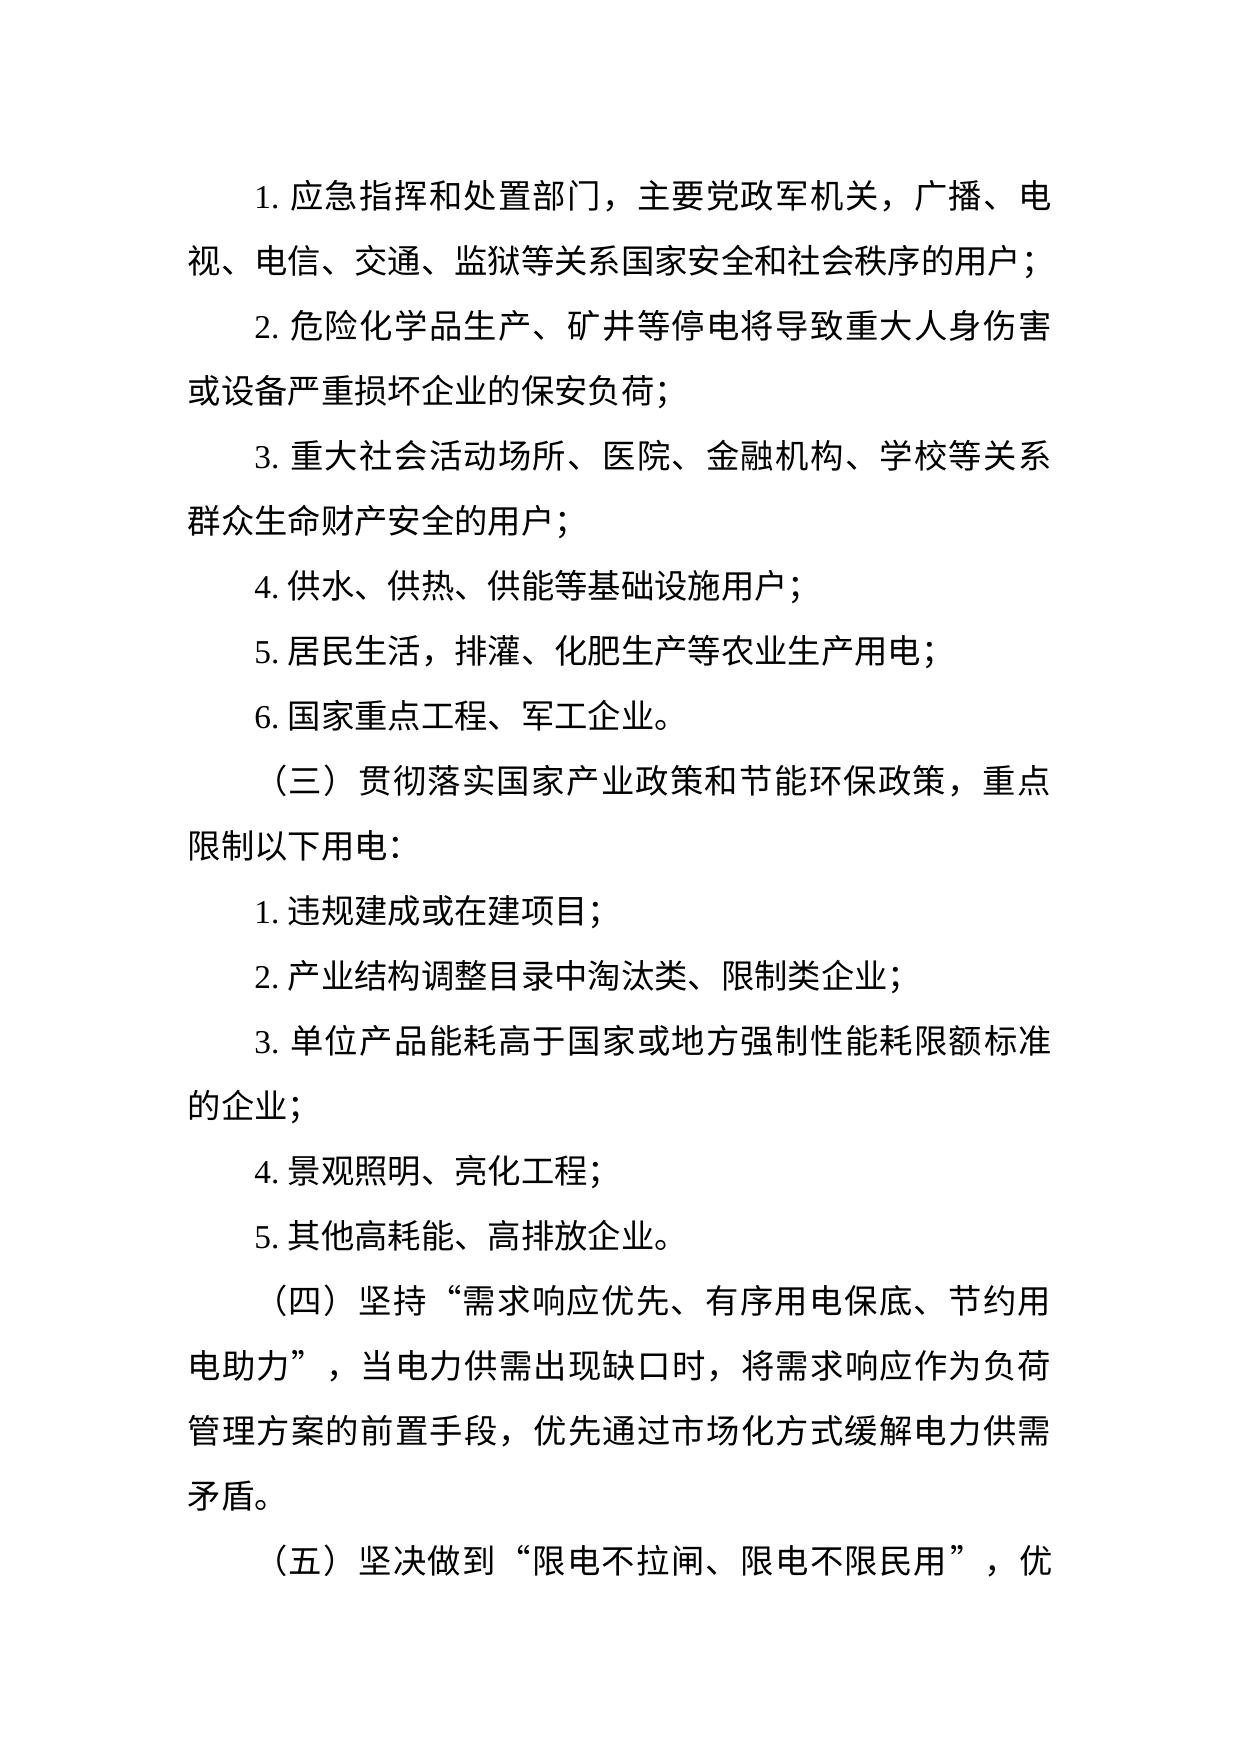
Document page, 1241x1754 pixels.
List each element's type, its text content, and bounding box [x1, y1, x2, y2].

text 4. 景观照明、亮化工程； [187, 1137, 1053, 1202]
text 6. 国家重点工程、军工企业。 [187, 682, 1053, 747]
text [187, 1527, 1053, 1592]
text 4. 供水、供热、供能等基础设施用户； [187, 552, 1053, 617]
text 3. 单位产品能耗高于国家或地方强制性能耗限额标准的企业； [187, 1007, 1053, 1137]
text 1. 违规建成或在建项目； [187, 877, 1053, 942]
text 5. 居民生活，排灌、化肥生产等农业生产用电； [187, 617, 1053, 682]
text 1. 应急指挥和处置部门，主要党政军机关，广播、电视、电信、交通、监狱等关系国家安全和社会秩序的用户； [187, 162, 1053, 292]
text 2. 危险化学品生产、矿井等停电将导致重大人身伤害或设备严重损坏企业的保安负荷； [187, 292, 1053, 422]
text 2. 产业结构调整目录中淘汰类、限制类企业； [187, 942, 1053, 1007]
text 5. 其他高耗能、高排放企业。 [187, 1202, 1053, 1267]
text （三）贯彻落实国家产业政策和节能环保政策，重点限制以下用电： [187, 747, 1053, 877]
text （四）坚持“需求响应优先、有序用电保底、节约用电助力”，当电力供需出现缺口时，将需求响应作为负荷管理方案的前置手段，优先通过市场化方式缓解电力供需矛盾。 [187, 1267, 1053, 1527]
text 3. 重大社会活动场所、医院、金融机构、学校等关系群众生命财产安全的用户； [187, 422, 1053, 552]
